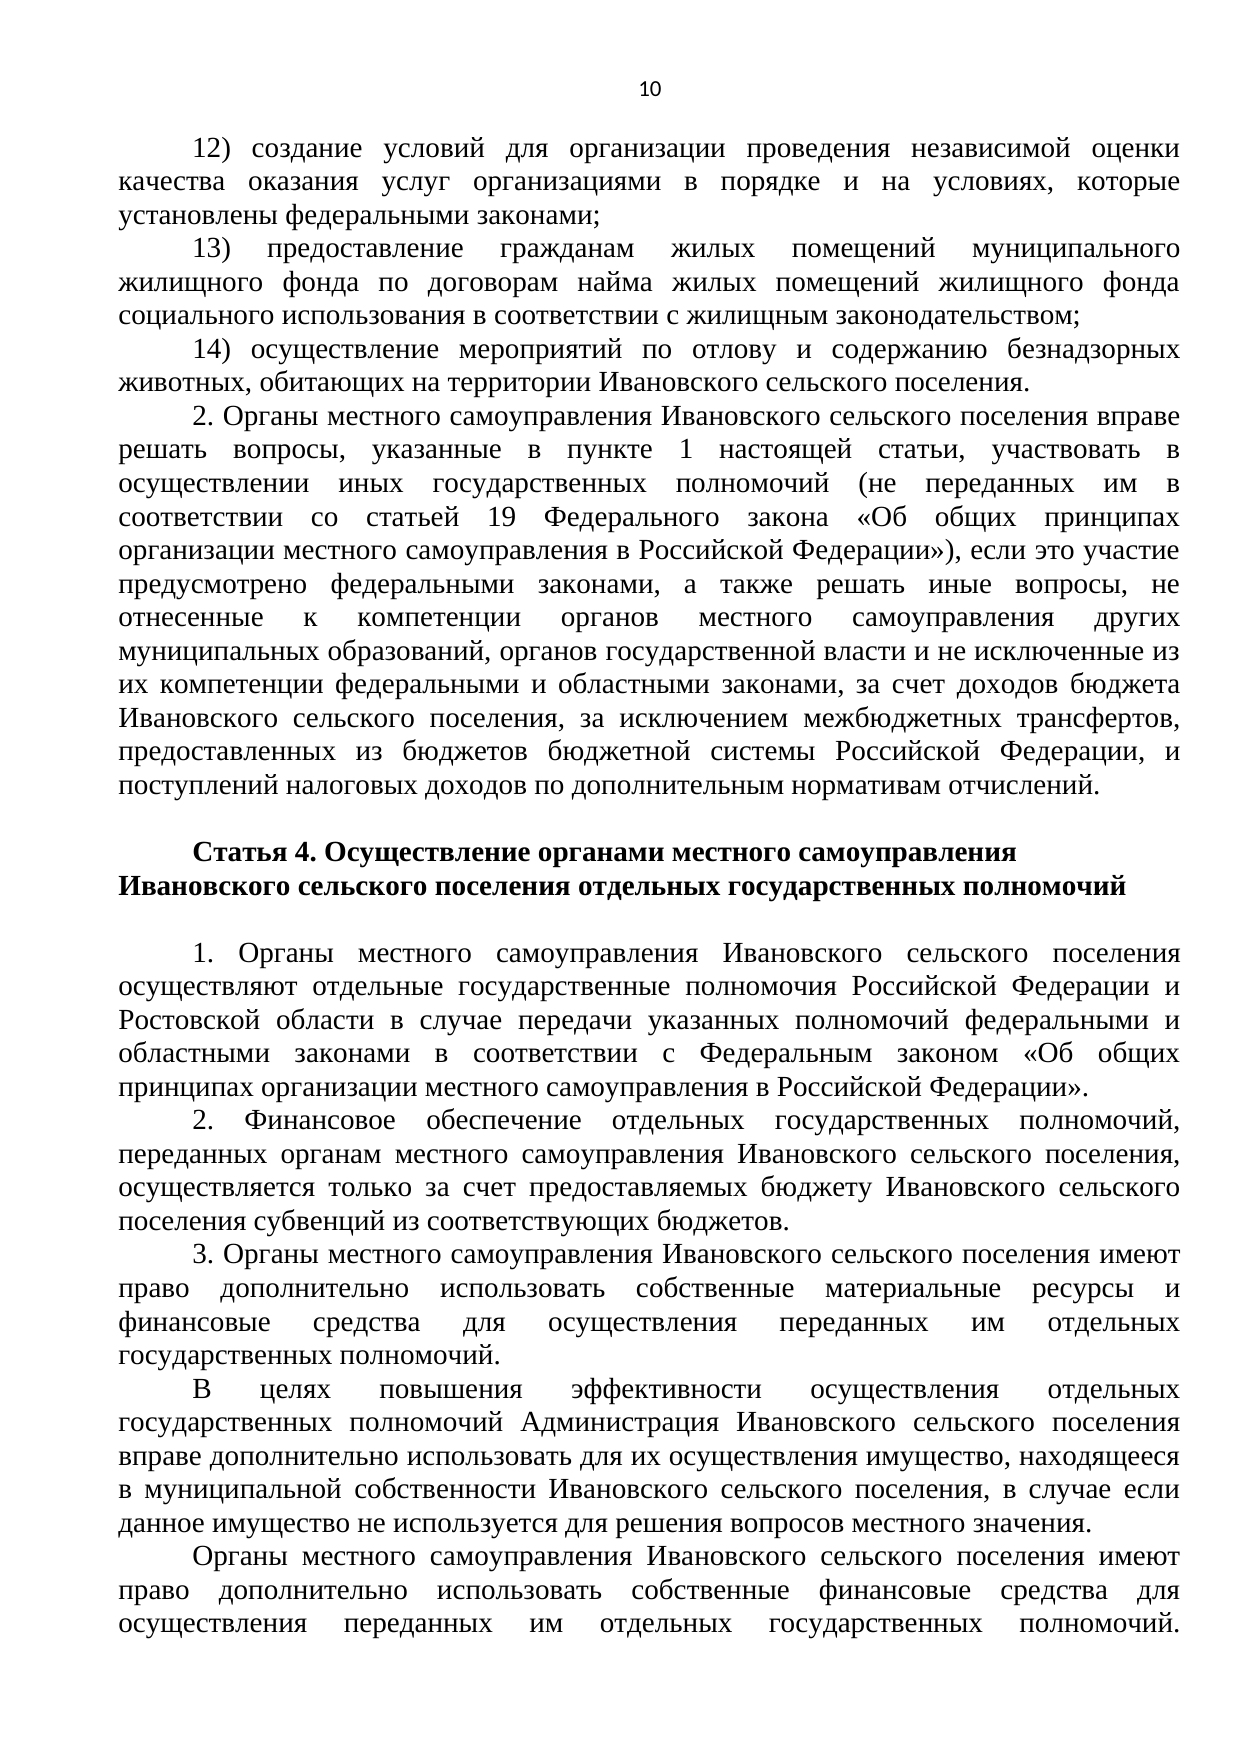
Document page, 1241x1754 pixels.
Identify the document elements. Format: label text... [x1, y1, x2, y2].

text 2. Финансовое обеспечение отдельных государственных полномочий, переданных органам местного самоуправления Ивановского сельского поселения, осуществляется только за счет предоставляемых бюджету Ивановского сельского поселения субвенций из соответствующих бюджетов. [118, 1102, 1181, 1237]
text 13) предоставление гражданам жилых помещений муниципального жилищного фонда по договорам найма жилых помещений жилищного фонда социального использования в соответствии с жилищным законодательством; [118, 230, 1181, 331]
text 3. Органы местного самоуправления Ивановского сельского поселения имеют право дополнительно использовать собственные материальные ресурсы и финансовые средства для осуществления переданных им отдельных государственных полномочий. [118, 1237, 1181, 1371]
text 1. Органы местного самоуправления Ивановского сельского поселения осуществляют отдельные государственные полномочия Российской Федерации и Ростовской области в случае передачи указанных полномочий федеральными и областными законами в соответствии с Федеральным законом «Об общих принципах организации местного самоуправления в Российской Федерации». [118, 935, 1181, 1102]
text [118, 1538, 1181, 1639]
text 12) создание условий для организации проведения независимой оценки качества оказания услуг организациями в порядке и на условиях, которые установлены федеральными законами; [118, 130, 1181, 230]
text 2. Органы местного самоуправления Ивановского сельского поселения вправе решать вопросы, указанные в пункте 1 настоящей статьи, участвовать в осуществлении иных государственных полномочий (не переданных им в соответствии со статьей 19 Федерального закона «Об общих принципах организации местного самоуправления в Российской Федерации»), если это участие предусмотрено федеральными законами, а также решать иные вопросы, не отнесенные к компетенции органов местного самоуправления других муниципальных образований, органов государственной власти и не исключенные из их компетенции федеральными и областными законами, за счет доходов бюджета Ивановского сельского поселения, за исключением межбюджетных трансфертов, предоставленных из бюджетов бюджетной системы Российской Федерации, и поступлений налоговых доходов по дополнительным нормативам отчислений. [118, 398, 1181, 801]
text Статья 4. Осуществление органами местного самоуправления Ивановского сельского поселения отдельных государственных полномочий [118, 834, 1181, 901]
text 14) осуществление мероприятий по отлову и содержанию безнадзорных животных, обитающих на территории Ивановского сельского поселения. [118, 331, 1181, 398]
text В целях повышения эффективности осуществления отдельных государственных полномочий Администрация Ивановского сельского поселения вправе дополнительно использовать для их осуществления имущество, находящееся в муниципальной собственности Ивановского сельского поселения, в случае если данное имущество не используется для решения вопросов местного значения. [118, 1371, 1181, 1538]
